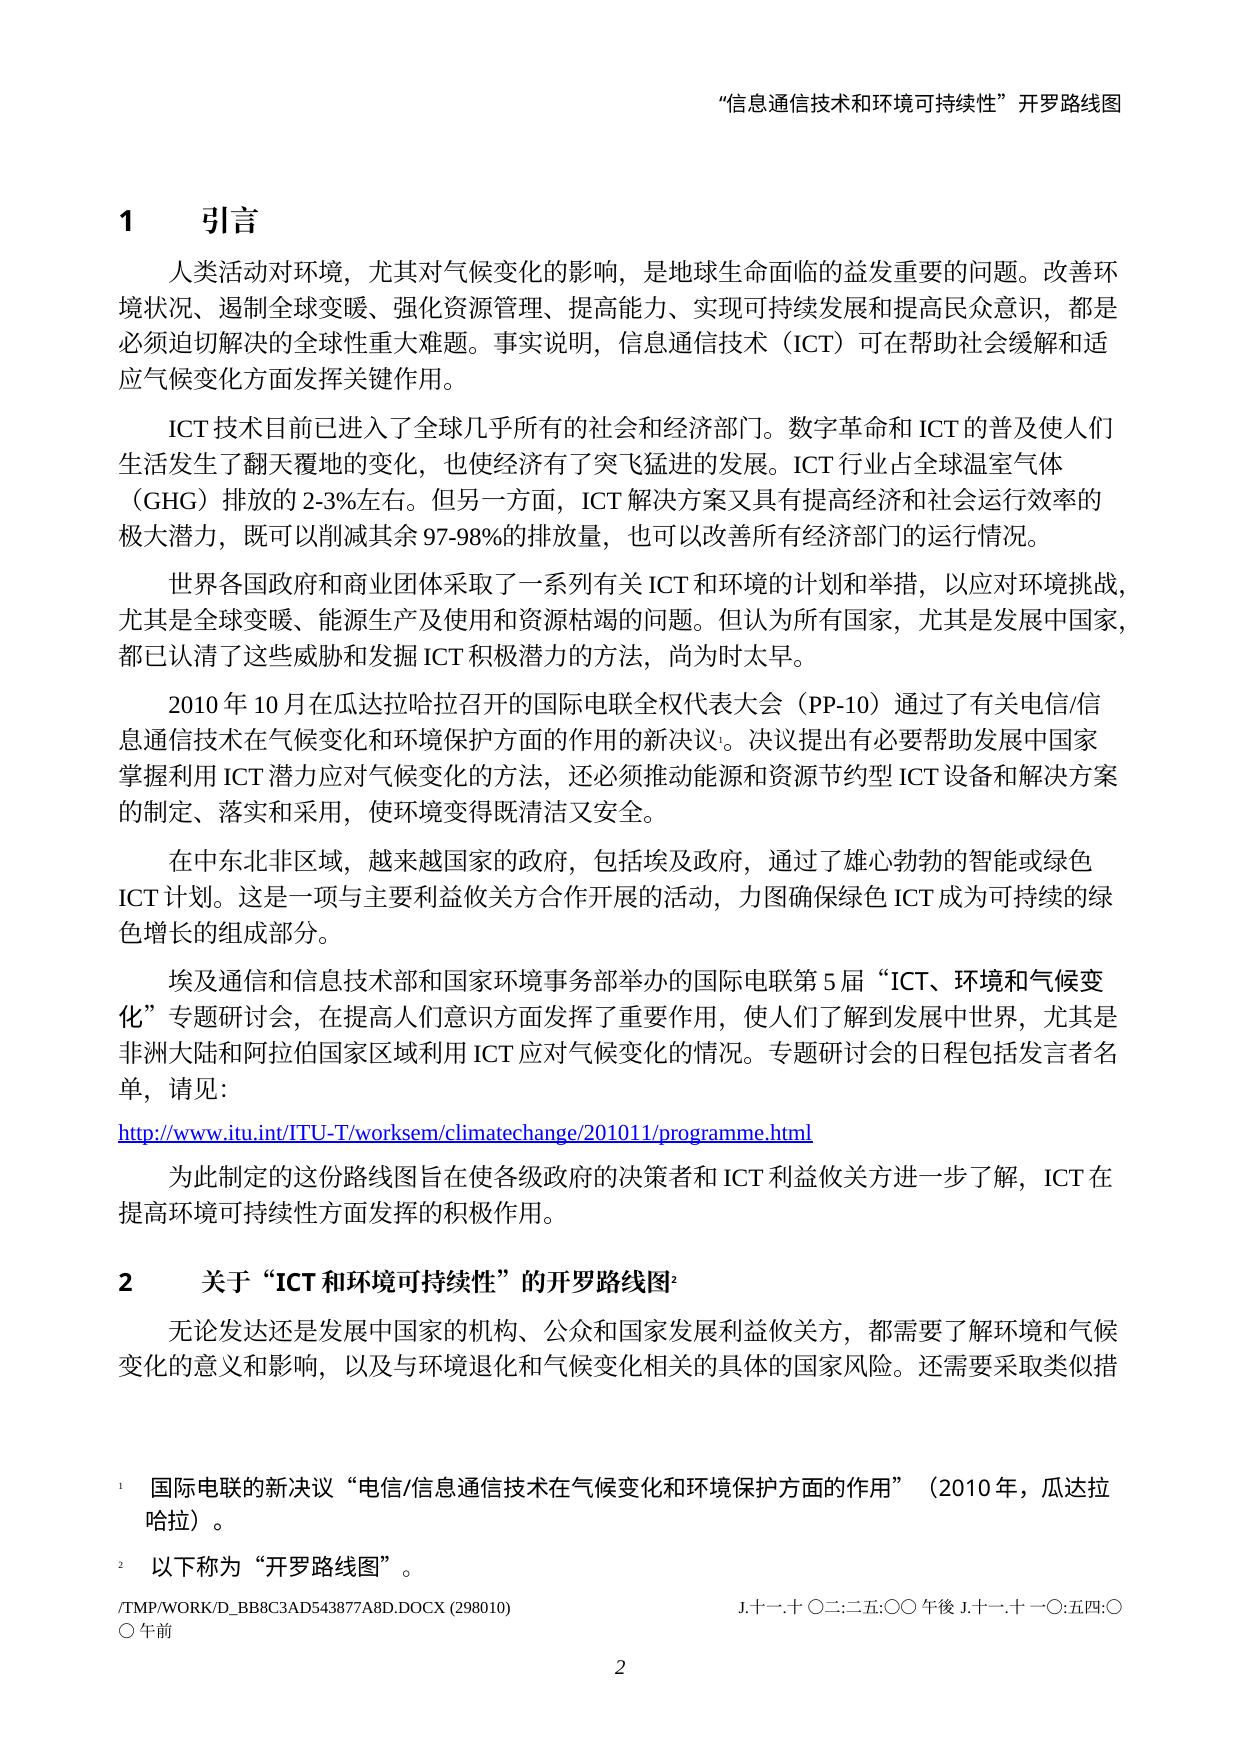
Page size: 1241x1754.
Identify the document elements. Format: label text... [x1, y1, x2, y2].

text 在中东北非区域，越来越国家的政府，包括埃及政府，通过了雄心勃勃的智能或绿色ICT计划。这是一项与主要利益攸关方合作开展的活动，力图确保绿色ICT成为可持续的绿色增长的组成部分。 [118, 841, 1122, 949]
text 人类活动对环境，尤其对气候变化的影响，是地球生命面临的益发重要的问题。改善环境状况、遏制全球变暖、强化资源管理、提高能力、实现可持续发展和提高民众意识，都是必须迫切解决的全球性重大难题。事实说明，信息通信技术（ICT）可在帮助社会缓解和适应气候变化方面发挥关键作用。 [118, 252, 1122, 396]
text 世界各国政府和商业团体采取了一系列有关ICT和环境的计划和举措，以应对环境挑战，尤其是全球变暖、能源生产及使用和资源枯竭的问题。但认为所有国家，尤其是发展中国家，都已认清了这些威胁和发掘ICT积极潜力的方法，尚为时太早。 [118, 565, 1122, 673]
subtitle 1 引言 [118, 198, 1122, 240]
text ICT技术目前已进入了全球几乎所有的社会和经济部门。数字革命和ICT的普及使人们生活发生了翻天覆地的变化，也使经济有了突飞猛进的发展。ICT行业占全球温室气体（GHG）排放的2-3%左右。但另一方面，ICT解决方案又具有提高经济和社会运行效率的极大潜力，既可以削减其余97-98%的排放量，也可以改善所有经济部门的运行情况。 [118, 408, 1122, 552]
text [118, 1311, 1122, 1383]
text http://www.itu.int/ITU-T/worksem/climatechange/201011/programme.html [118, 1118, 1122, 1145]
subtitle 2 关于“ICT和环境可持续性”的开罗路线图 [118, 1263, 1122, 1299]
text 2010年10月在瓜达拉哈拉召开的国际电联全权代表大会（PP-10）通过了有关电信/信息通信技术在气候变化和环境保护方面的作用的新决议。决议提出有必要帮助发展中国家掌握利用ICT潜力应对气候变化的方法，还必须推动能源和资源节约型ICT设备和解决方案的制定、落实和采用，使环境变得既清洁又安全。 [118, 685, 1122, 829]
text 为此制定的这份路线图旨在使各级政府的决策者和ICT利益攸关方进一步了解，ICT在提高环境可持续性方面发挥的积极作用。 [118, 1157, 1122, 1229]
text 埃及通信和信息技术部和国家环境事务部举办的国际电联第5届“ICT、环境和气候变化”专题研讨会，在提高人们意识方面发挥了重要作用，使人们了解到发展中世界，尤其是非洲大陆和阿拉伯国家区域利用ICT应对气候变化的情况。专题研讨会的日程包括发言者名单，请见： [118, 962, 1122, 1106]
